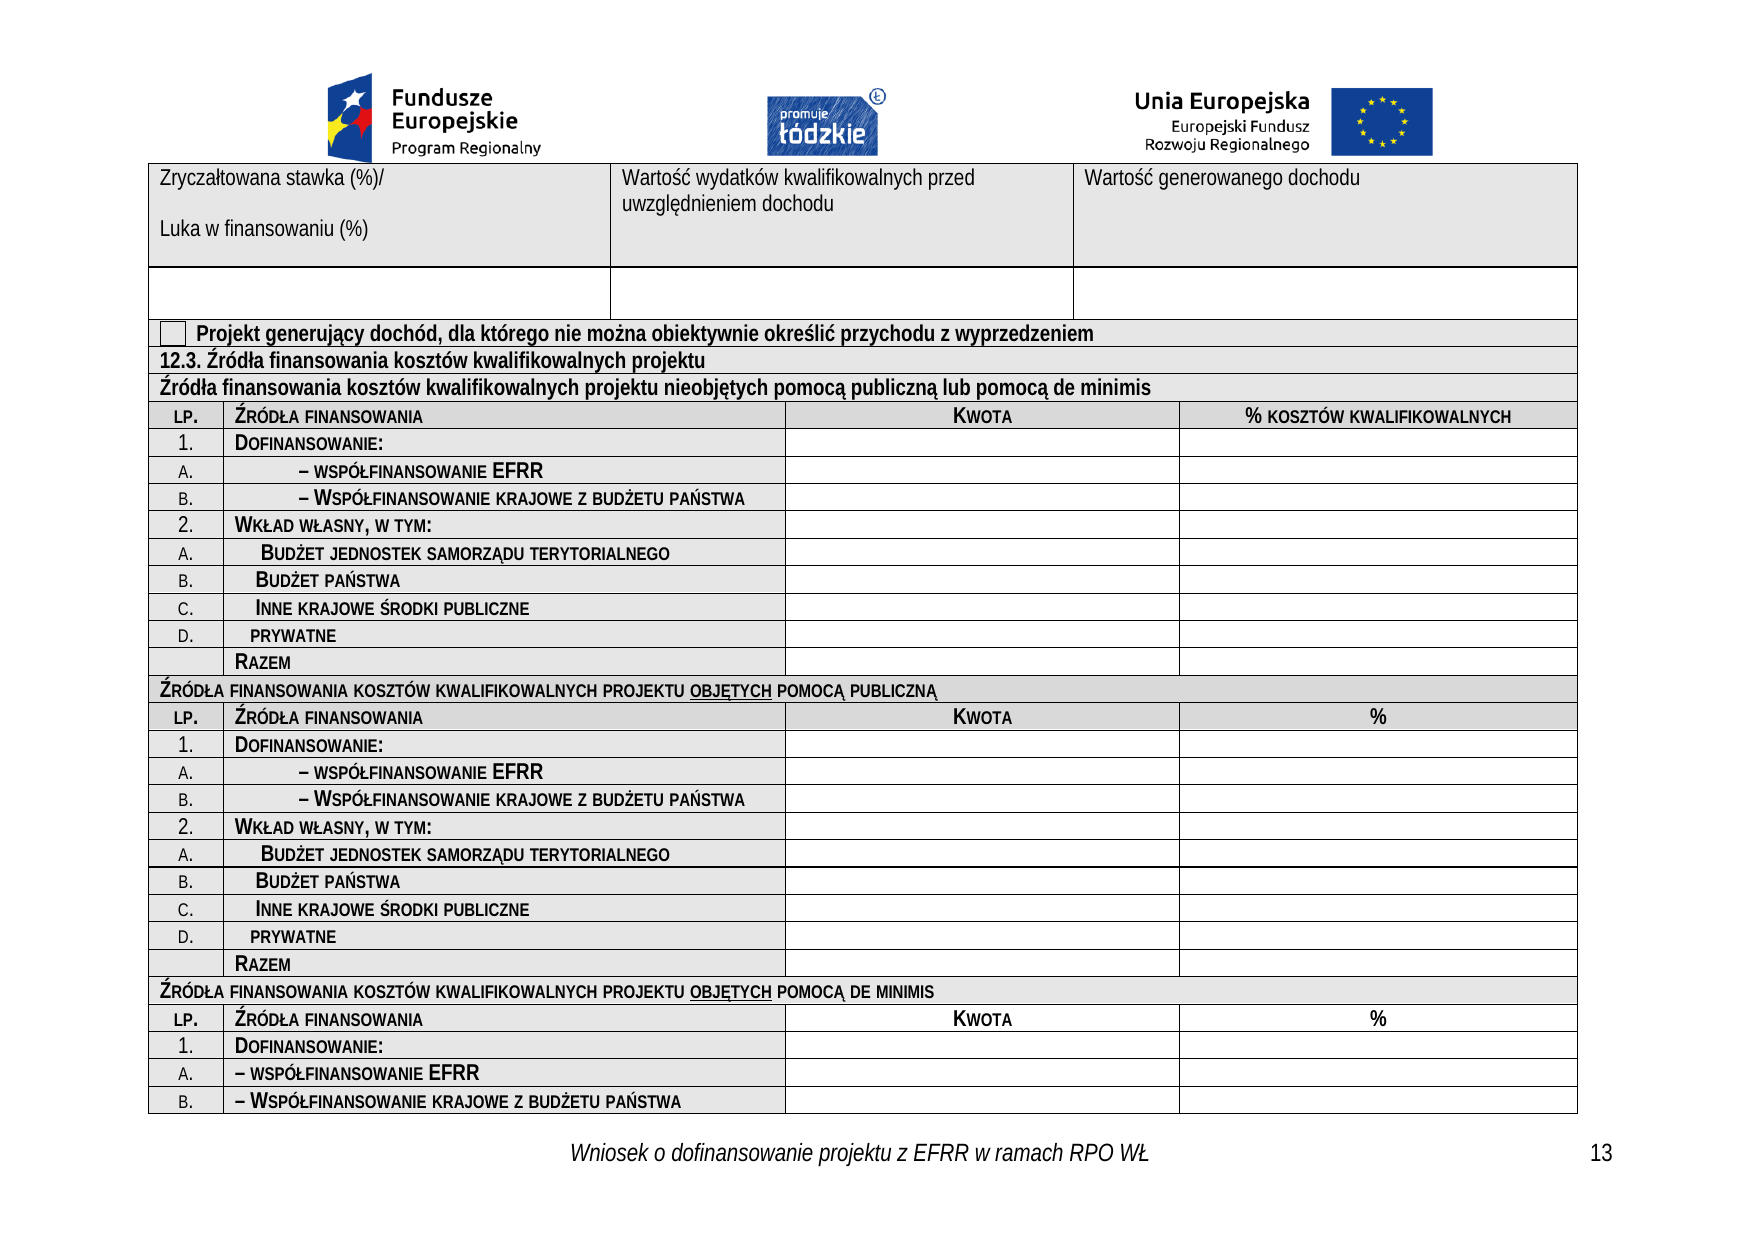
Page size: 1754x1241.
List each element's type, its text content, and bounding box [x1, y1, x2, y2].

table_cell [149, 268, 610, 318]
table_cell Inne krajowe środki publiczne [224, 594, 785, 620]
table_cell [786, 539, 1179, 565]
table_cell [611, 268, 1073, 318]
table_cell [786, 813, 1179, 839]
table_cell Inne krajowe środki publiczne [224, 895, 785, 921]
table_cell [1180, 840, 1577, 866]
table_cell [786, 621, 1179, 647]
table_cell lp. [149, 402, 223, 428]
table_cell Wartość wydatków kwalifikowalnych przed uwzględnieniem dochodu [611, 164, 1073, 266]
table_cell 2. [149, 813, 223, 839]
table_cell Źródła finansowania kosztów kwalifikowalnych projektu nieobjętych pomocą publiczną lub pomocą de minimis [149, 374, 1577, 401]
table_cell [1180, 785, 1577, 812]
table_cell – Współfinansowanie krajowe z budżetu państwa [224, 785, 785, 812]
table_cell 1. [149, 429, 223, 456]
table_cell 12.3. Źródła finansowania kosztów kwalifikowalnych projektu [149, 347, 1577, 373]
table_cell [786, 868, 1179, 894]
table_cell [1180, 731, 1577, 757]
table_cell Budżet państwa [224, 868, 785, 894]
table_cell [786, 566, 1179, 592]
table_cell [1074, 268, 1577, 318]
table_cell [1180, 895, 1577, 921]
table_cell b. [149, 1087, 223, 1113]
picture [327, 73, 1433, 163]
table_cell % kosztów kwalifikowalnych [1180, 402, 1577, 428]
table_cell [149, 950, 223, 976]
table_cell Źródła finansowania kosztów kwalifikowalnych projektu objętych pomocą publiczną [149, 676, 1577, 702]
table_cell [1180, 648, 1577, 675]
table_cell [1180, 950, 1577, 976]
table_cell [786, 1087, 1179, 1113]
table_cell [1180, 813, 1577, 839]
table_cell [786, 648, 1179, 675]
table_cell Kwota [786, 703, 1179, 729]
table_cell [786, 895, 1179, 921]
table_cell b. [149, 484, 223, 510]
table_cell Źródła finansowania kosztów kwalifikowalnych projektu objętych pomocą de minimis [149, 977, 1577, 1003]
table_cell Wkład własny, w tym: [224, 511, 785, 538]
table_cell [1180, 429, 1577, 456]
table_cell Wkład własny, w tym: [224, 813, 785, 839]
table_cell – współfinansowanie EFRR [224, 758, 785, 784]
table_cell [1180, 566, 1577, 592]
table_cell Źródła finansowania [224, 1005, 785, 1031]
table_cell b. [149, 785, 223, 812]
table_cell a. [149, 457, 223, 483]
table_cell d. [149, 922, 223, 949]
table_cell prywatne [224, 922, 785, 949]
table_cell a. [149, 758, 223, 784]
table_cell Zryczałtowana stawka (%)/ Luka w finansowaniu (%) [149, 164, 610, 266]
table_cell [1180, 457, 1577, 483]
table_cell % [1180, 703, 1577, 729]
table_cell 1. [149, 731, 223, 757]
table_cell [786, 429, 1179, 456]
table_cell a. [149, 539, 223, 565]
table_cell Kwota [786, 402, 1179, 428]
table_cell b. [149, 566, 223, 592]
table_cell [786, 840, 1179, 866]
table_cell [1180, 1059, 1577, 1086]
table_cell [786, 457, 1179, 483]
table_cell Budżet jednostek samorządu terytorialnego [224, 840, 785, 866]
table_cell prywatne [224, 621, 785, 647]
table_cell d. [149, 621, 223, 647]
table_cell [1180, 621, 1577, 647]
table_cell [1180, 758, 1577, 784]
table_cell [1180, 868, 1577, 894]
table_cell 1. [149, 1032, 223, 1058]
table_cell [786, 785, 1179, 812]
table_cell – Współfinansowanie krajowe z budżetu państwa [224, 484, 785, 510]
table_cell [786, 922, 1179, 949]
table_cell [1180, 1087, 1577, 1113]
table_cell [1180, 922, 1577, 949]
table_cell Wartość generowanego dochodu [1074, 164, 1577, 266]
table_cell [786, 950, 1179, 976]
table_cell Źródła finansowania [224, 703, 785, 729]
table_cell c. [149, 594, 223, 620]
table_cell [1180, 594, 1577, 620]
table_cell Źródła finansowania [224, 402, 785, 428]
table_cell [1180, 1032, 1577, 1058]
table_cell Dofinansowanie: [224, 429, 785, 456]
table_cell Projekt generujący dochód, dla którego nie można obiektywnie określić przychodu z wyprzedzeniem [149, 320, 1577, 346]
table_cell b. [149, 868, 223, 894]
table_cell – Współfinansowanie krajowe z budżetu państwa [224, 1087, 785, 1113]
table_cell [1180, 484, 1577, 510]
table_cell a. [149, 840, 223, 866]
table_cell Dofinansowanie: [224, 731, 785, 757]
table_cell Razem [224, 648, 785, 675]
table_cell Dofinansowanie: [224, 1032, 785, 1058]
table_cell [786, 1059, 1179, 1086]
table_cell [1180, 539, 1577, 565]
table_cell Kwota [786, 1005, 1179, 1031]
table_cell [149, 648, 223, 675]
table_cell [786, 511, 1179, 538]
table_cell lp. [149, 703, 223, 729]
table_cell [786, 594, 1179, 620]
table_cell [786, 484, 1179, 510]
table_cell Budżet jednostek samorządu terytorialnego [224, 539, 785, 565]
table_cell [786, 731, 1179, 757]
table_cell a. [149, 1059, 223, 1086]
table_cell Budżet państwa [224, 566, 785, 592]
table_cell c. [149, 895, 223, 921]
table_cell – współfinansowanie EFRR [224, 457, 785, 483]
table_cell – współfinansowanie EFRR [224, 1059, 785, 1086]
table_cell [1180, 511, 1577, 538]
table_cell lp. [149, 1005, 223, 1031]
table_cell Razem [224, 950, 785, 976]
table_cell % [1180, 1005, 1577, 1031]
table_cell 2. [149, 511, 223, 538]
table_cell [786, 758, 1179, 784]
table_cell [786, 1032, 1179, 1058]
